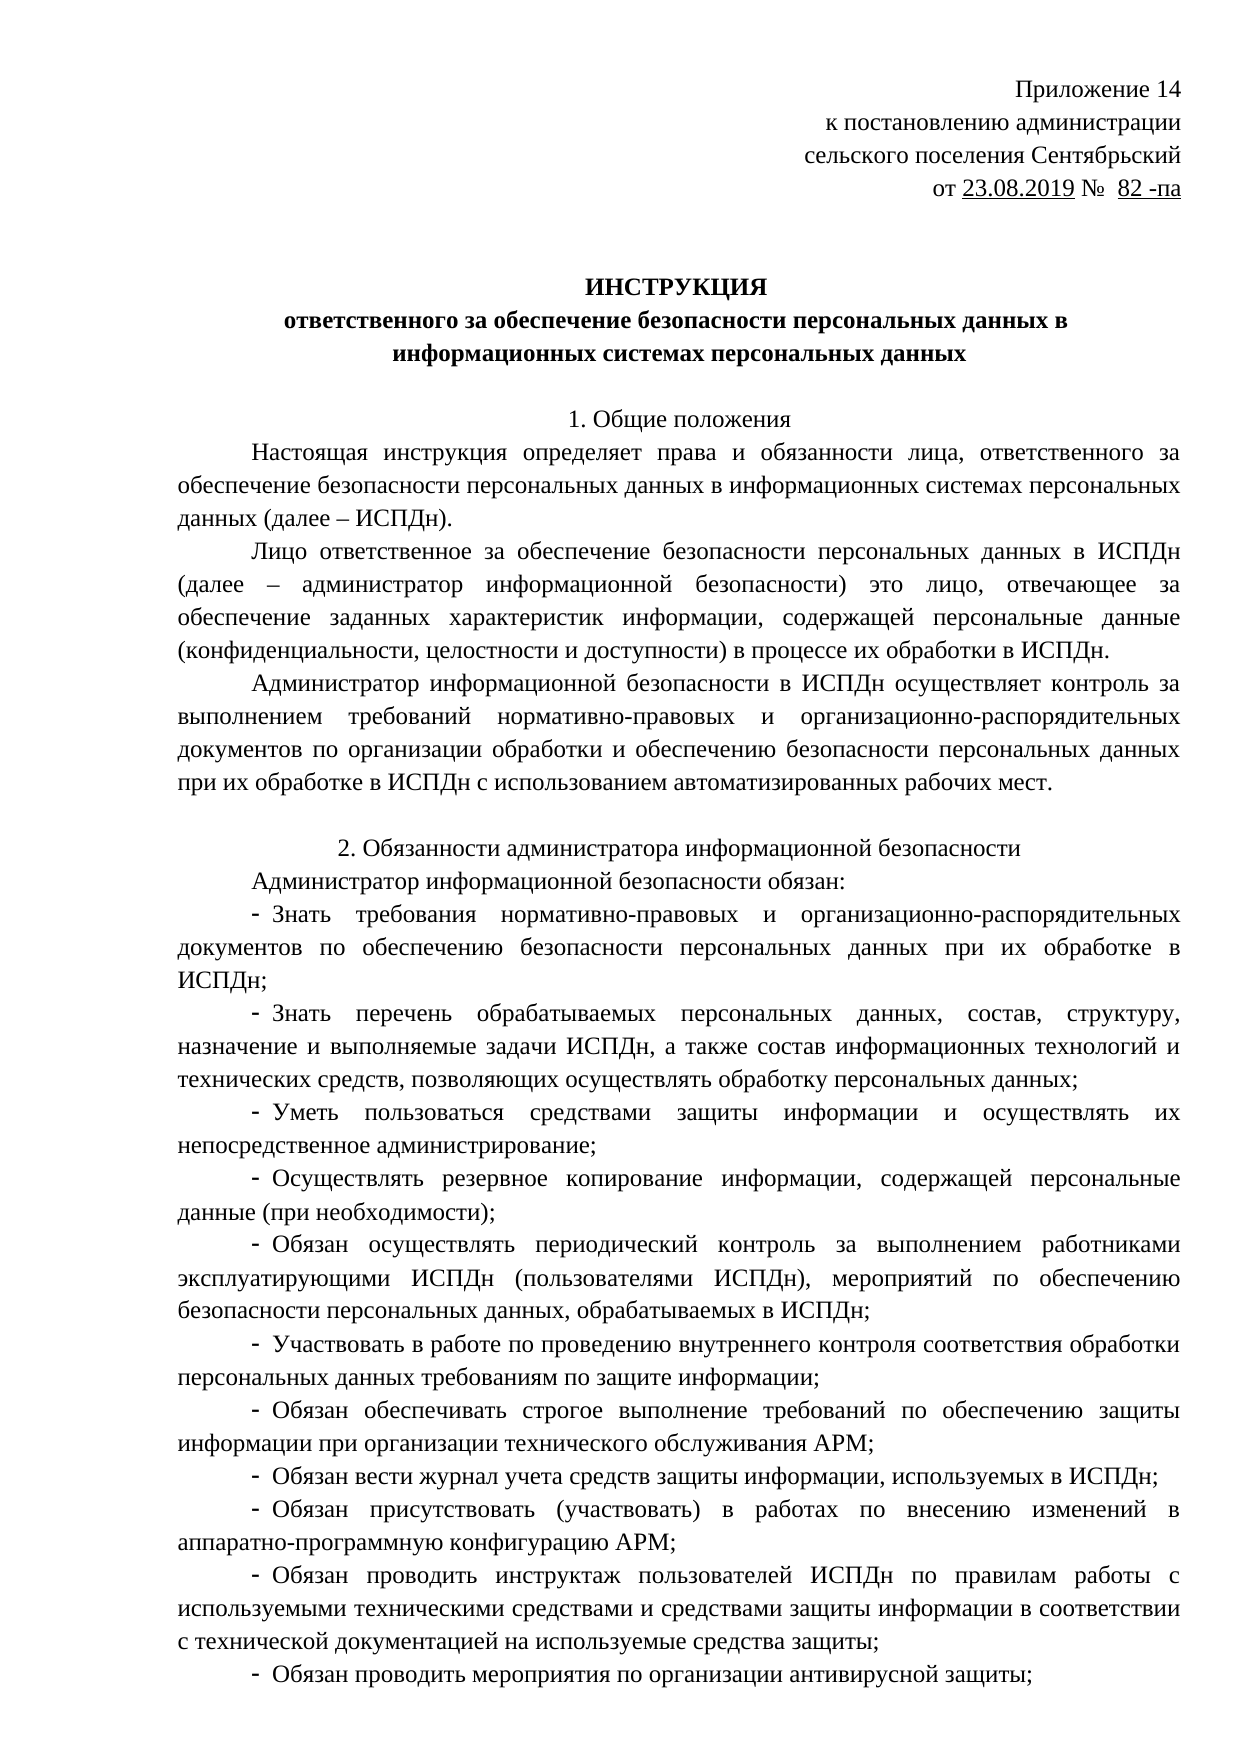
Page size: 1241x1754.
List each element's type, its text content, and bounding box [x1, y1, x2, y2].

list Обязан осуществлять периодический контроль за выполнением работниками эксплуатирующими ИСПДн (пользователями ИСПДн), мероприятий по обеспечению безопасности персональных данных, обрабатываемых в ИСПДн; [177, 1229, 1181, 1324]
list Знать требования нормативно-правовых и организационно-распорядительных документов по обеспечению безопасности персональных данных при их обработке в ИСПДн; [177, 899, 1181, 994]
list Обязан вести журнал учета средств защиты информации, используемых в ИСПДн; [177, 1461, 1181, 1489]
text к постановлению администрации [177, 107, 1181, 136]
text Лицо ответственное за обеспечение безопасности персональных данных в ИСПДн (далее – администратор информационной безопасности) это лицо, отвечающее за обеспечение заданных характеристик информации, содержащей персональные данные (конфиденциальности, целостности и доступности) в процессе их обработки в ИСПДн. [177, 536, 1181, 664]
list Общие положения [177, 404, 1181, 433]
text сельского поселения Сентябрьский [177, 140, 1181, 169]
list Осуществлять резервное копирование информации, содержащей персональные данные (при необходимости); [177, 1163, 1181, 1225]
list Обязан проводить мероприятия по организации антивирусной защиты; [177, 1659, 1181, 1688]
list Обязанности администратора информационной безопасности [177, 833, 1181, 862]
text Приложение 14 [177, 74, 1181, 103]
list Обязан обеспечивать строгое выполнение требований по обеспечению защиты информации при организации технического обслуживания АРМ; [177, 1395, 1181, 1456]
list Обязан присутствовать (участвовать) в работах по внесению изменений в аппаратно-программную конфигурацию АРМ; [177, 1494, 1181, 1556]
list Знать перечень обрабатываемых персональных данных, состав, структуру, назначение и выполняемые задачи ИСПДн, а также состав информационных технологий и технических средств, позволяющих осуществлять обработку персональных данных; [177, 998, 1181, 1093]
list Участвовать в работе по проведению внутреннего контроля соответствия обработки персональных данных требованиям по защите информации; [177, 1329, 1181, 1390]
text ИНСТРУКЦИЯ ответственного за обеспечение безопасности персональных данных в информационных системах персональных данных [177, 272, 1181, 367]
text Администратор информационной безопасности в ИСПДн осуществляет контроль за выполнением требований нормативно-правовых и организационно-распорядительных документов по организации обработки и обеспечению безопасности персональных данных при их обработке в ИСПДн с использованием автоматизированных рабочих мест. [177, 668, 1181, 796]
text Администратор информационной безопасности обязан: [177, 866, 1181, 895]
list Уметь пользоваться средствами защиты информации и осуществлять их непосредственное администрирование; [177, 1097, 1181, 1159]
list Обязан проводить инструктаж пользователей ИСПДн по правилам работы с используемыми техническими средствами и средствами защиты информации в соответствии с технической документацией на используемые средства защиты; [177, 1560, 1181, 1654]
text от 23.08.2019 № 82 -па [177, 173, 1181, 202]
text Настоящая инструкция определяет права и обязанности лица, ответственного за обеспечение безопасности персональных данных в информационных системах персональных данных (далее – ИСПДн). [177, 437, 1181, 532]
